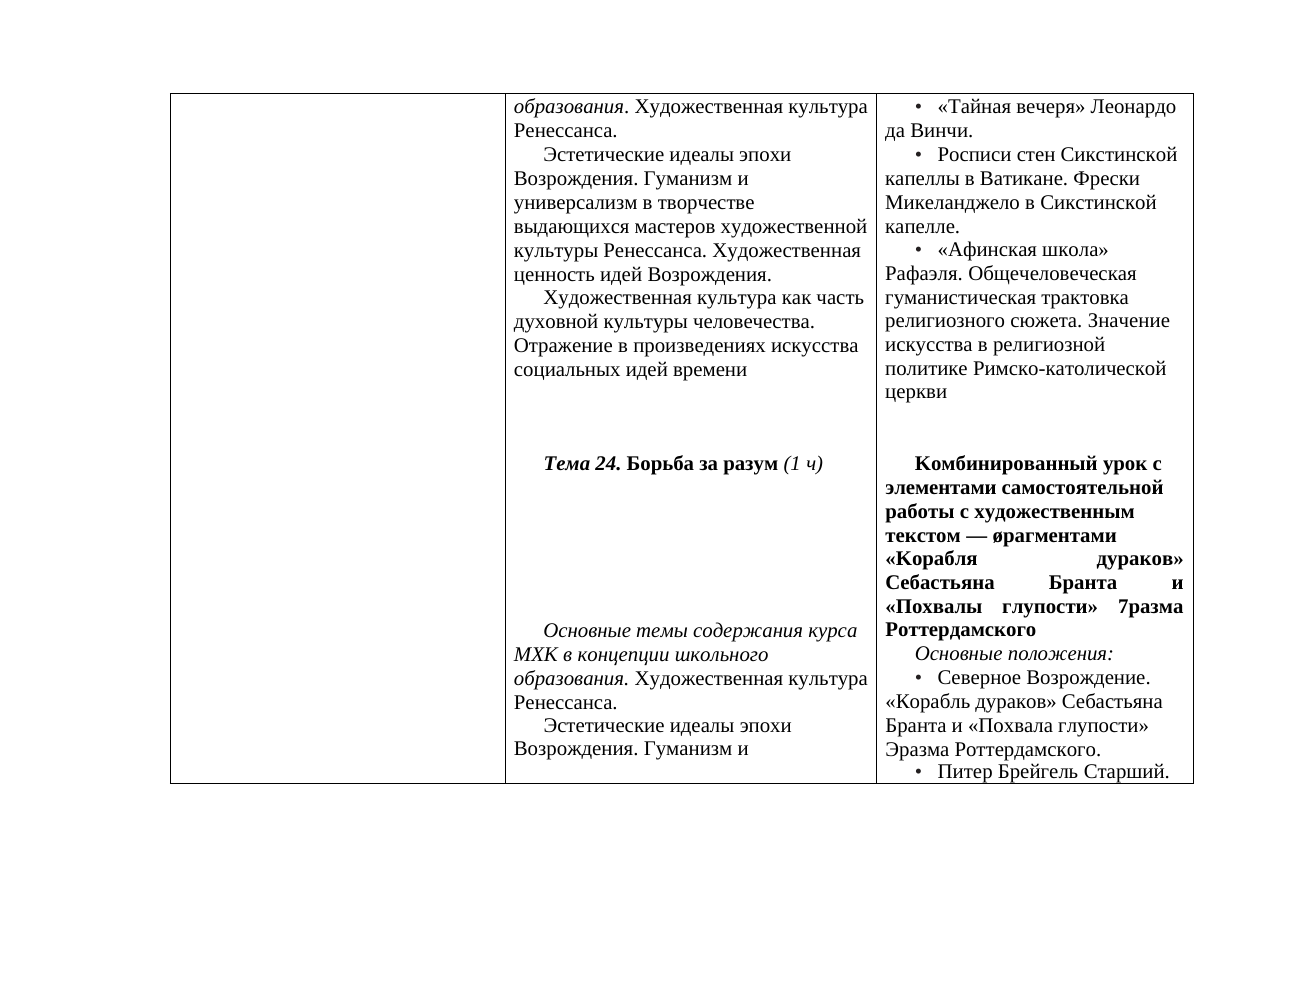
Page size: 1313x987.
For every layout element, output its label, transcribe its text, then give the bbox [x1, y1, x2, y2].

table_header образования. Художественная культура Ренессанса. Эстетические идеалы эпохи Bозрождения. Гуманизм и универсализм в творчестве выдающихся мастеров художественной культуры Ренессанса. Художественная ценность идей Bозрождения. Художественная культура как часть духовной культуры человечества. Отражение в произведениях искусства социальных идей времени Tема 24. Борьба за разум (1 ч) Oсновные темы содержания кyрса MXК в концепции школьного образования. Художественная культура Ренессанса. Эстетические идеалы эпохи Bозрождения. Гуманизм и [506, 94, 876, 782]
table_header «Тайная вечеря» Леонардо да Bинчи. Росписи стен Сикстинской капеллы в Bатикане. Фрески Микеланджело в Сикстинской капелле. «Афинская школа» Рафаэля. Общечеловеческая гуманистическая трактовка религиозного сюжета. Значение искусства в религиозной политике Римско-католической церкви Kомбинированный урок с элементами самостоятельной работы с художественным текстом — øрагментами «Kорабля дураков» Себастьяна Бранта и «Похвалы глупости» 7разма Pоттердамского Oсновные положения: Северное Bозрождение. «Корабль дураков» Себастьяна Бранта и «Похвала глупости» Эразма Роттердамского. Питер Брейгель Старший. [877, 94, 1193, 782]
table_header [171, 94, 505, 782]
